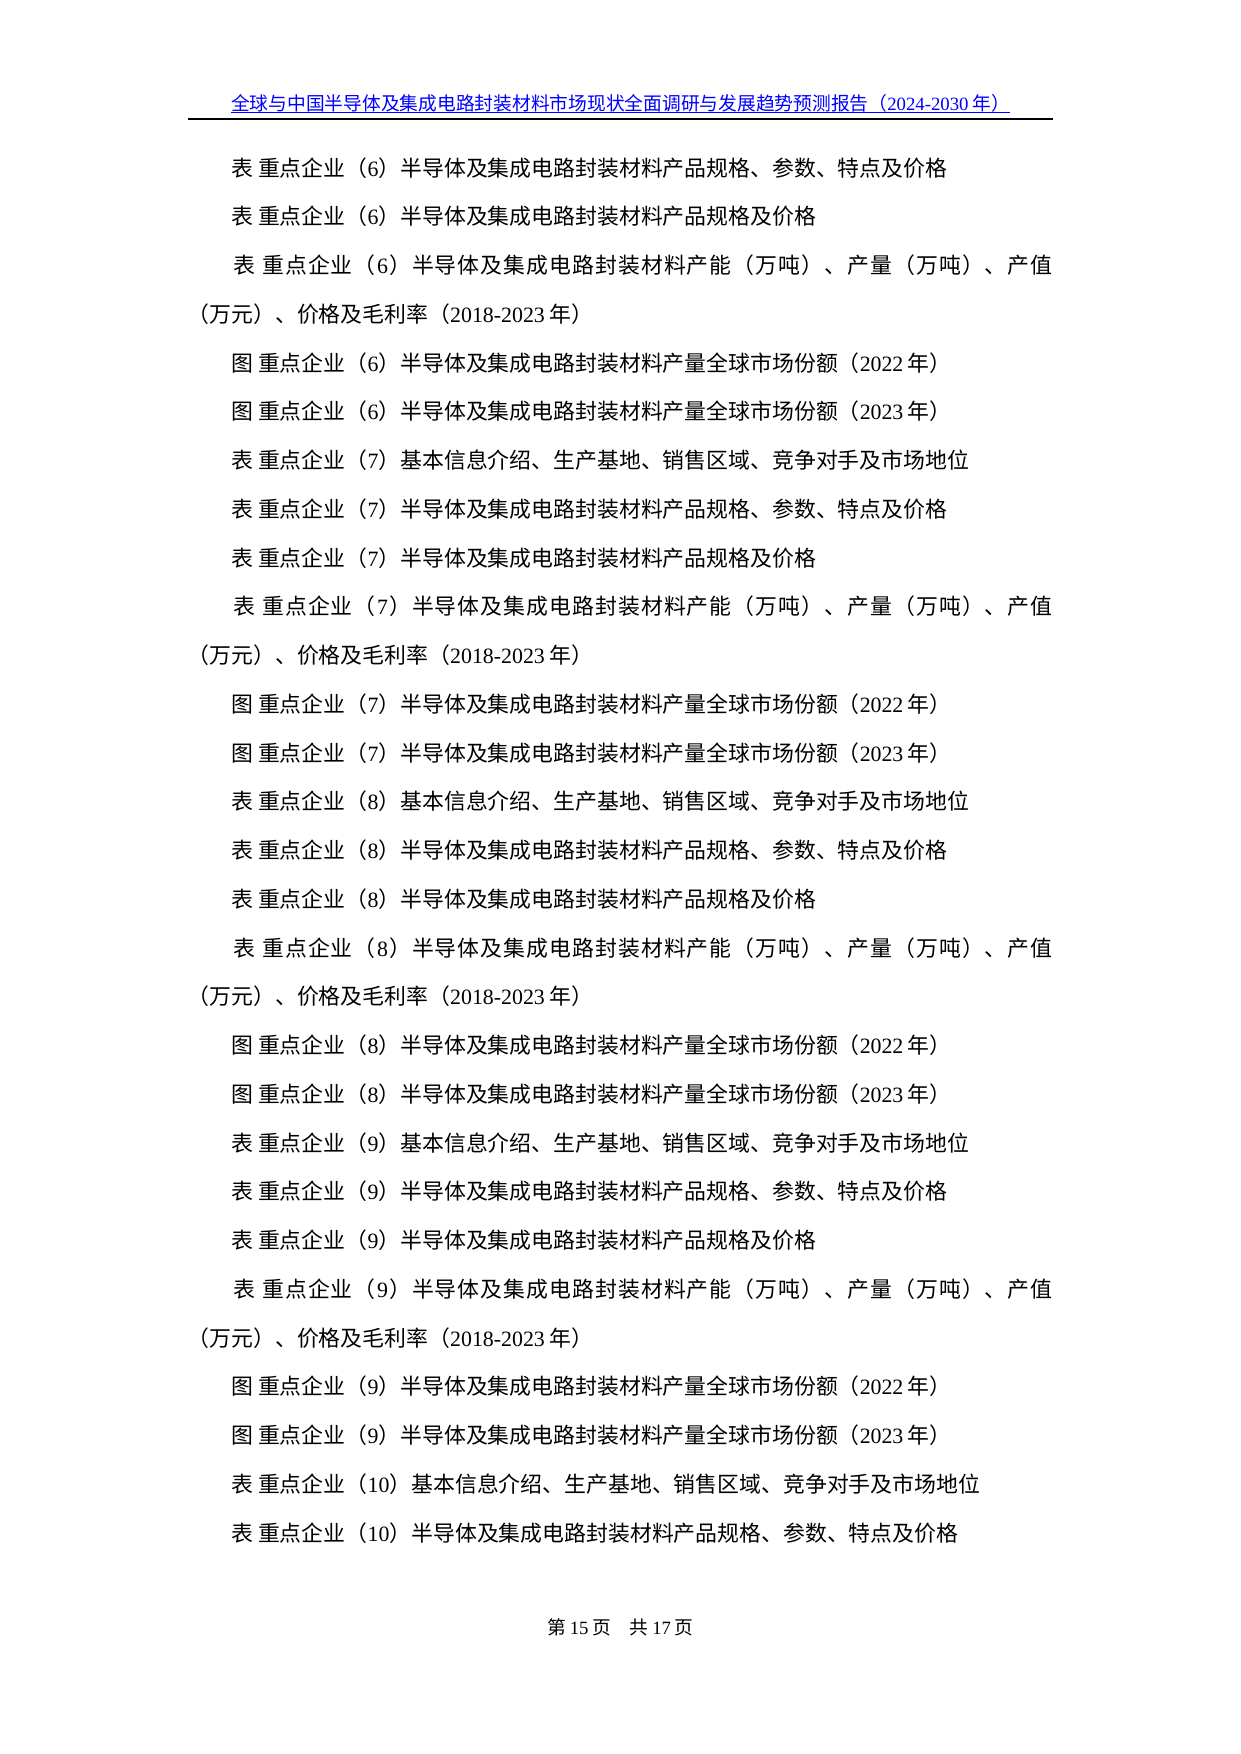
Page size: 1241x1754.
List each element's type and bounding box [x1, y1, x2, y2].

text [187, 150, 1053, 1548]
